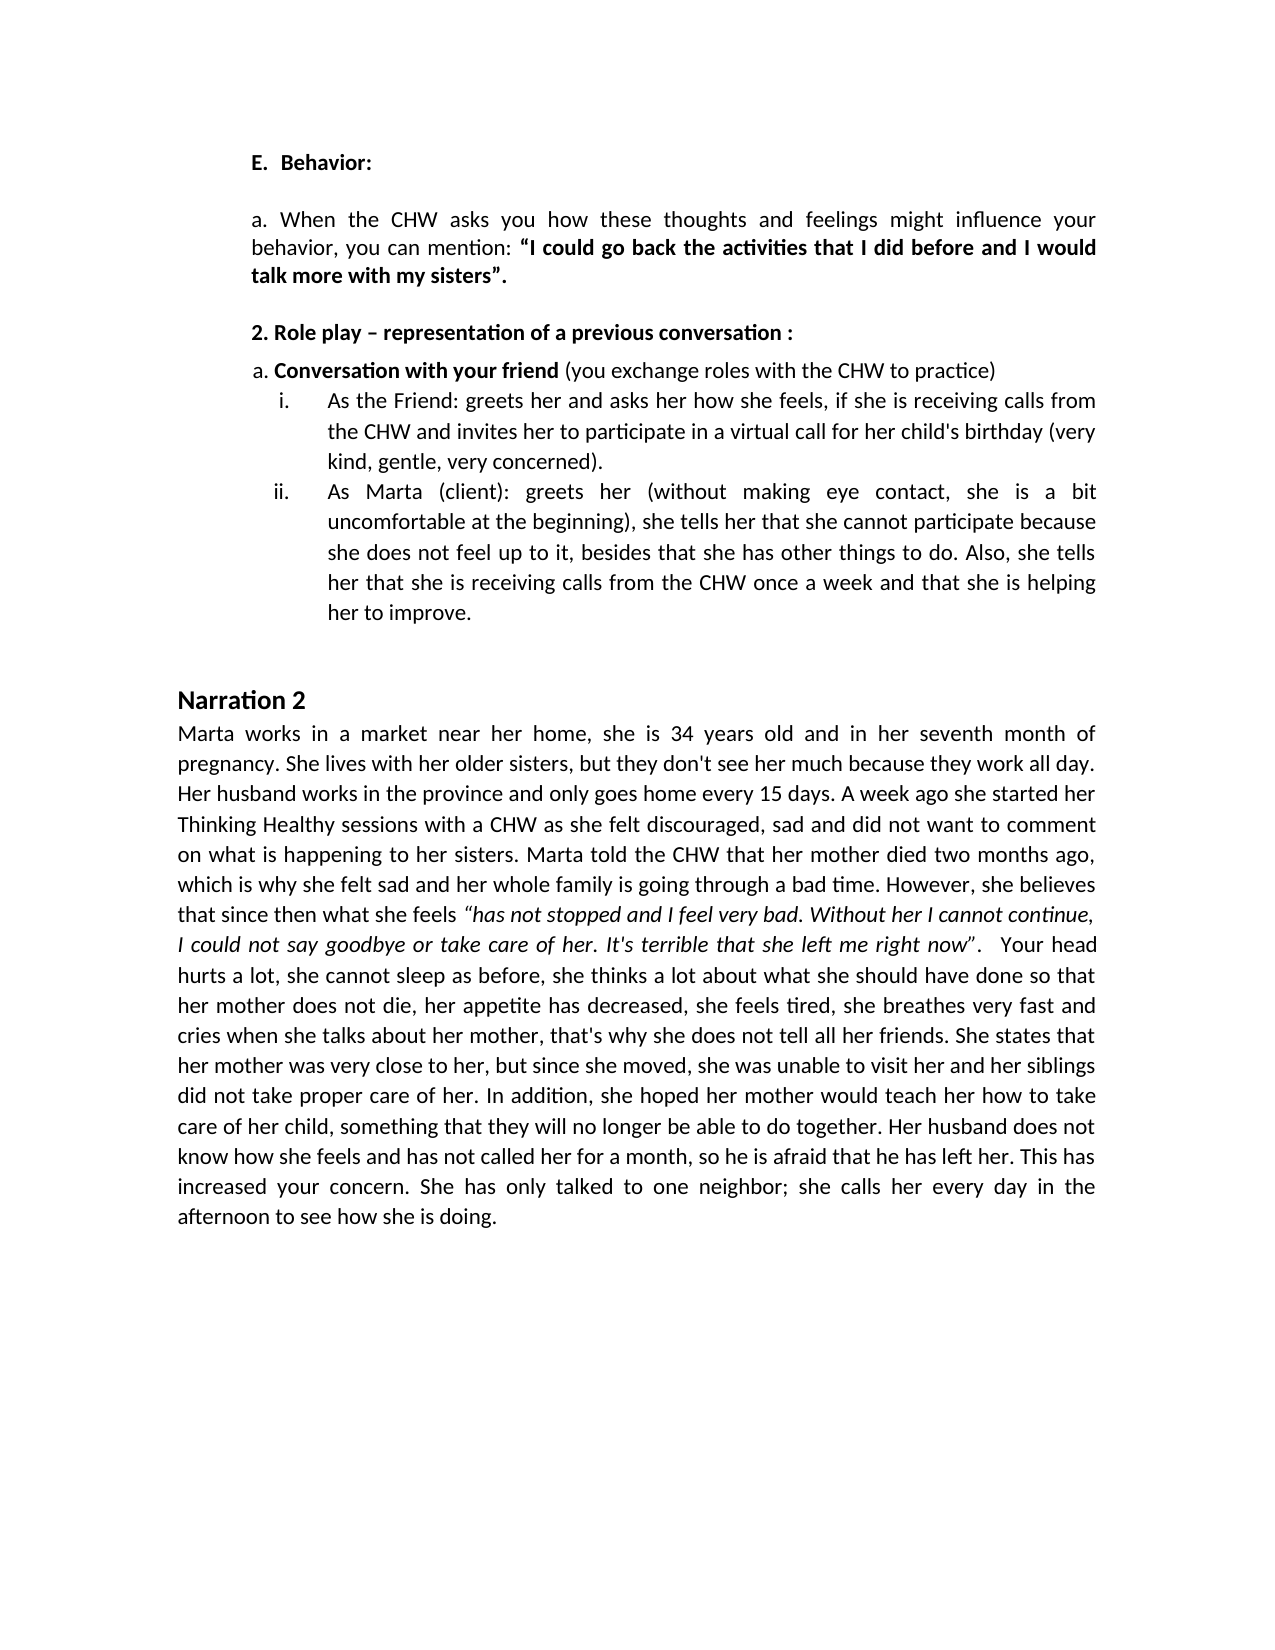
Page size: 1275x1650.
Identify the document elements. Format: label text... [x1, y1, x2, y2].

subtitle Narration 2 [177, 683, 1098, 716]
list As Marta (client): greets her (without making eye contact, she is a bit uncomfortable at the beginning), she tells her that she cannot participate because she does not feel up to it, besides that she has other things to do. Also, she tells her that she is receiving calls from the CHW once a week and that she is helping her to improve. [290, 477, 1098, 626]
list As the Friend: greets her and asks her how she feels, if she is receiving calls from the CHW and invites her to participate in a virtual call for her child's birthday (very kind, gentle, very concerned). [290, 387, 1098, 475]
text a. When the CHW asks you how these thoughts and feelings might influence your behavior, you can mention: “I could go back the activities that I did before and I would talk more with my sisters”. [251, 205, 1098, 289]
list Behavior: [251, 148, 1098, 176]
list a. Conversation with your friend (you exchange roles with the CHW to practice) [252, 356, 1098, 384]
text Marta works in a market near her home, she is 34 years old and in her seventh month of pregnancy. She lives with her older sisters, but they don't see her much because they work all day. Her husband works in the province and only goes home every 15 days. A week ago she started her Thinking Healthy sessions with a CHW as she felt discouraged, sad and did not want to comment on what is happening to her sisters. Marta told the CHW that her mother died two months ago, which is why she felt sad and her whole family is going through a bad time. However, she believes that since then what she feels “has not stopped and I feel very bad. Without her I cannot continue, I could not say goodbye or take care of her. It's terrible that she left me right now”. Your head hurts a lot, she cannot sleep as before, she thinks a lot about what she should have done so that her mother does not die, her appetite has decreased, she feels tired, she breathes very fast and cries when she talks about her mother, that's why she does not tell all her friends. She states that her mother was very close to her, but since she moved, she was unable to visit her and her siblings did not take proper care of her. In addition, she hoped her mother would teach her how to take care of her child, something that they will no longer be able to do together. Her husband does not know how she feels and has not called her for a month, so he is afraid that he has left her. This has increased your concern. She has only talked to one neighbor; she calls her every day in the afternoon to see how she is doing. [177, 719, 1098, 1230]
text 2. Role play – representation of a previous conversation : [251, 318, 1098, 346]
